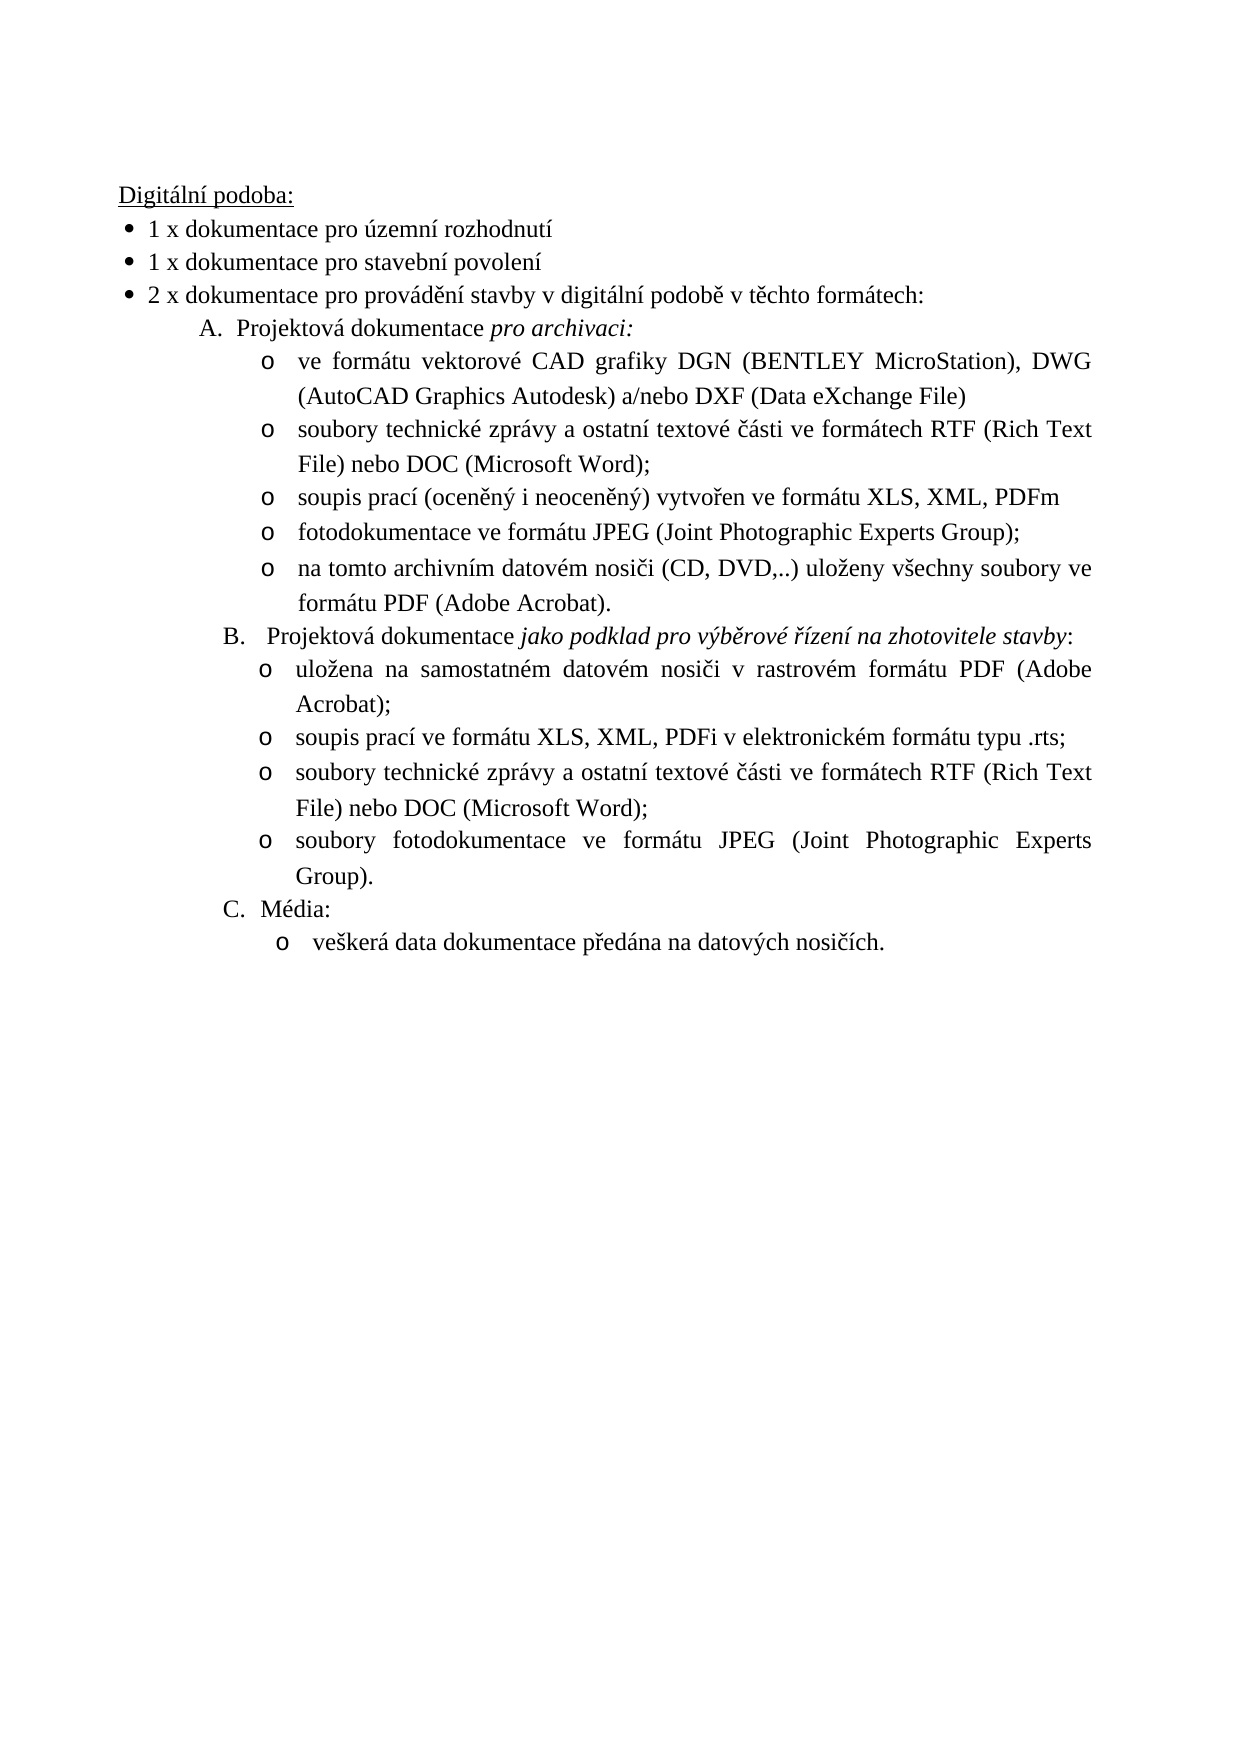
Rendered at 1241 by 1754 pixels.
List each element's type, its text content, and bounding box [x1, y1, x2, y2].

list na tomto archivním datovém nosiči (CD, DVD,..) uloženy všechny soubory ve formátu PDF (Adobe Acrobat). [260, 553, 1093, 617]
list uložena na samostatném datovém nosiči v rastrovém formátu PDF (Adobe Acrobat); [258, 654, 1093, 718]
list Média: [223, 894, 1093, 922]
text Digitální podoba: [118, 181, 1093, 209]
list 1 x dokumentace pro územní rozhodnutí [125, 214, 1093, 242]
list Projektová dokumentace jako podklad pro výběrové řízení na zhotovitele stavby: [223, 621, 1093, 650]
list ve formátu vektorové CAD grafiky DGN (BENTLEY MicroStation), DWG (AutoCAD Graphics Autodesk) a/nebo DXF (Data eXchange File) [260, 346, 1093, 409]
list 2 x dokumentace pro provádění stavby v digitální podobě v těchto formátech: [125, 280, 1093, 308]
list soubory technické zprávy a ostatní textové části ve formátech RTF (Rich Text File) nebo DOC (Microsoft Word); [258, 757, 1093, 821]
list soubory fotodokumentace ve formátu JPEG (Joint Photographic Experts Group). [258, 826, 1093, 889]
list 1 x dokumentace pro stavební povolení [125, 247, 1093, 275]
list Projektová dokumentace pro archivaci: [199, 313, 1093, 341]
list veškerá data dokumentace předána na datových nosičích. [275, 927, 1093, 958]
list soupis prací (oceněný i neoceněný) vytvořen ve formátu XLS, XML, PDFm [260, 482, 1093, 513]
list soubory technické zprávy a ostatní textové části ve formátech RTF (Rich Text File) nebo DOC (Microsoft Word); [260, 414, 1093, 478]
list fotodokumentace ve formátu JPEG (Joint Photographic Experts Group); [260, 517, 1093, 548]
list soupis prací ve formátu XLS, XML, PDFi v elektronickém formátu typu .rts; [258, 722, 1093, 753]
